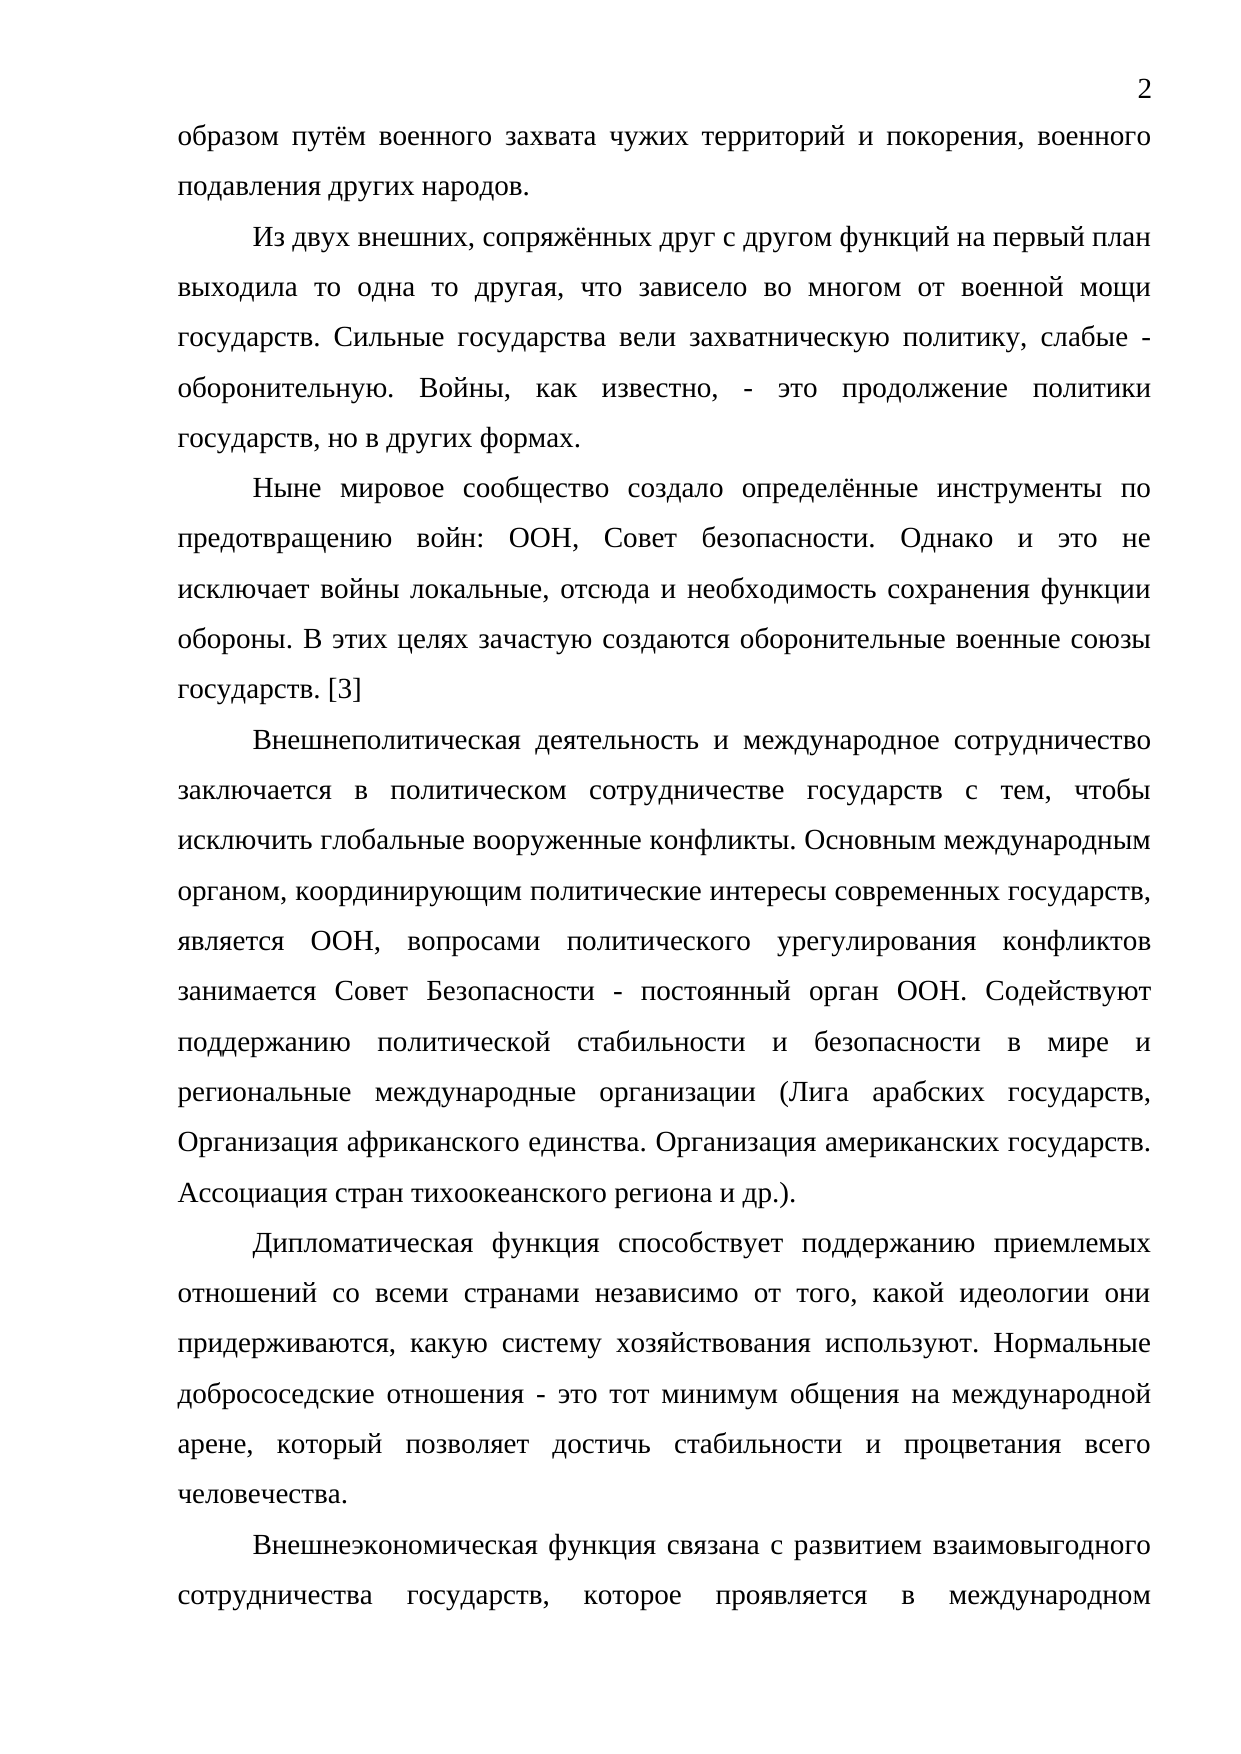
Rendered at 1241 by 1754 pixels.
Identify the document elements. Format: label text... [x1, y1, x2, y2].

text Внешнеполитическая деятельность и международное сотрудничество заключается в политическом сотрудничестве государств с тем, чтобы исключить глобальные вооруженные конфликты. Основным международным органом, координирующим политические интересы современных государств, является ООН, вопросами политического урегулирования конфликтов занимается Совет Безопасности - постоянный орган ООН. Содействуют поддержанию политической стабильности и безопасности в мире и региональные международные организации (Лига арабских государств, Организация африканского единства. Организация американских государств. Ассоциация стран тихоокеанского региона и др.). [177, 722, 1152, 1208]
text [177, 1527, 1152, 1611]
text Из двух внешних, сопряжённых друг с другом функций на первый план выходила то одна то другая, что зависело во многом от военной мощи государств. Сильные государства вели захватническую политику, слабые - оборонительную. Войны, как известно, - это продолжение политики государств, но в других формах. [177, 219, 1152, 453]
text Ныне мировое сообщество создало определённые инструменты по предотвращению войн: ООН, Совет безопасности. Однако и это не исключает войны локальные, отсюда и необходимость сохранения функции обороны. В этих целях зачастую создаются оборонительные военные союзы государств. [3] [177, 470, 1152, 705]
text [177, 118, 1152, 202]
text Дипломатическая функция способствует поддержанию приемлемых отношений со всеми странами независимо от того, какой идеологии они придерживаются, какую систему хозяйствования используют. Нормальные добрососедские отношения - это тот минимум общения на международной арене, который позволяет достичь стабильности и процветания всего человечества. [177, 1225, 1152, 1510]
